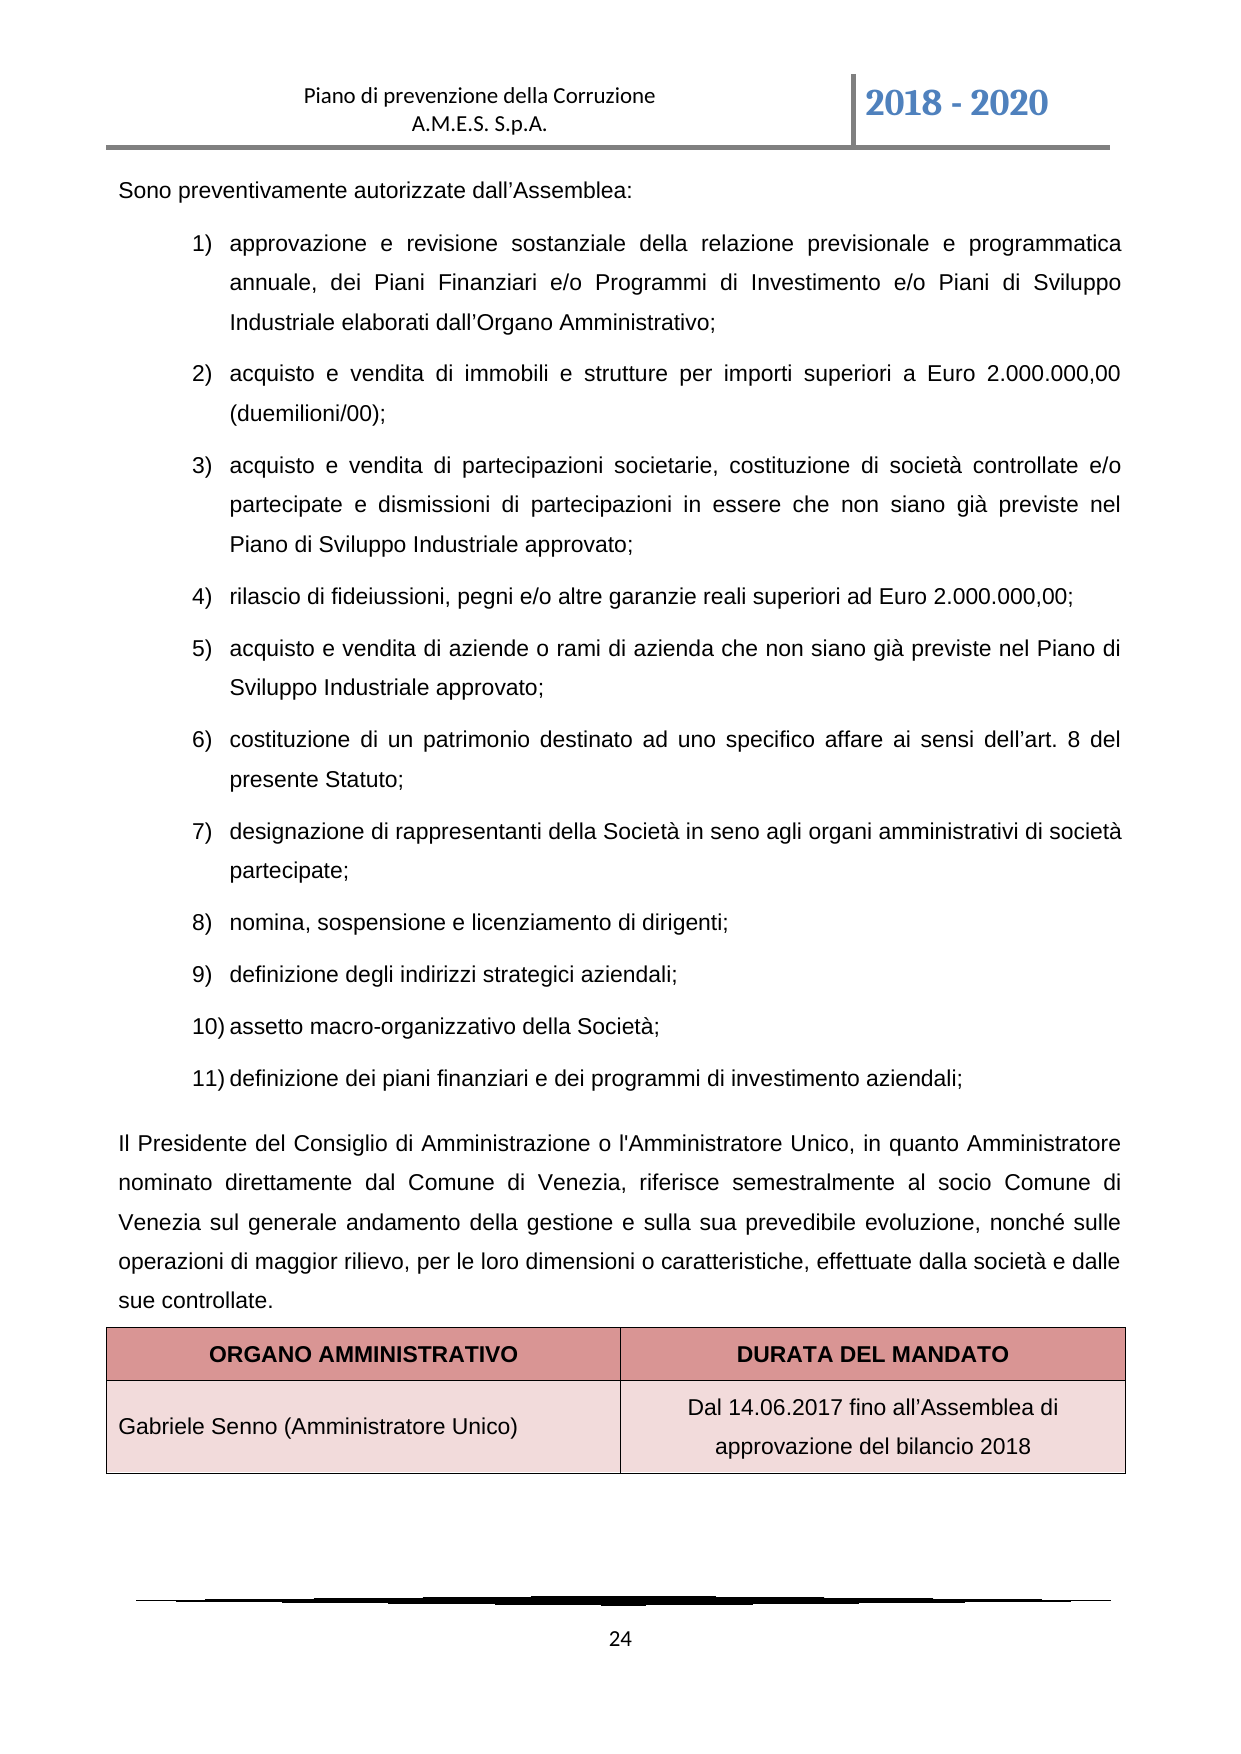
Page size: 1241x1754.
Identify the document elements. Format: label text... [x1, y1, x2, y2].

table_cell Dal 14.06.2017 fino all’Assemblea di approvazione del bilancio 2018 [621, 1381, 1125, 1472]
table_header DURATA DEL MANDATO [621, 1328, 1125, 1380]
table_header ORGANO AMMINISTRATIVO [107, 1328, 620, 1380]
list approvazione e revisione sostanziale della relazione previsionale e programmatica annuale, dei Piani Finanziari e/o Programmi di Investimento e/o Piani di Sviluppo Industriale elaborati dall’Organo Amministrativo; [192, 229, 1122, 335]
list nomina, sospensione e licenziamento di dirigenti; [192, 909, 1122, 936]
text Il Presidente del Consiglio di Amministrazione o l'Amministratore Unico, in quanto Amministratore nominato direttamente dal Comune di Venezia, riferisce semestralmente al socio Comune di Venezia sul generale andamento della gestione e sulla sua prevedibile evoluzione, nonché sulle operazioni di maggior rilievo, per le loro dimensioni o caratteristiche, effettuate dalla società e dalle sue controllate. [118, 1129, 1122, 1314]
list acquisto e vendita di partecipazioni societarie, costituzione di società controllate e/o partecipate e dismissioni di partecipazioni in essere che non siano già previste nel Piano di Sviluppo Industriale approvato; [192, 452, 1122, 557]
list assetto macro-organizzativo della Società; [192, 1013, 1122, 1039]
list definizione degli indirizzi strategici aziendali; [192, 961, 1122, 987]
list definizione dei piani finanziari e dei programmi di investimento aziendali; [192, 1065, 1122, 1091]
list designazione di rappresentanti della Società in seno agli organi amministrativi di società partecipate; [192, 818, 1122, 883]
list rilascio di fideiussioni, pegni e/o altre garanzie reali superiori ad Euro 2.000.000,00; [192, 583, 1122, 609]
list acquisto e vendita di aziende o rami di azienda che non siano già previste nel Piano di Sviluppo Industriale approvato; [192, 635, 1122, 701]
list acquisto e vendita di immobili e strutture per importi superiori a Euro 2.000.000,00 (duemilioni/00); [192, 360, 1122, 426]
list costituzione di un patrimonio destinato ad uno specifico affare ai sensi dell’art. 8 del presente Statuto; [192, 726, 1122, 792]
table_cell Gabriele Senno (Amministratore Unico) [107, 1381, 620, 1472]
text Sono preventivamente autorizzate dall’Assemblea: [118, 177, 1122, 204]
